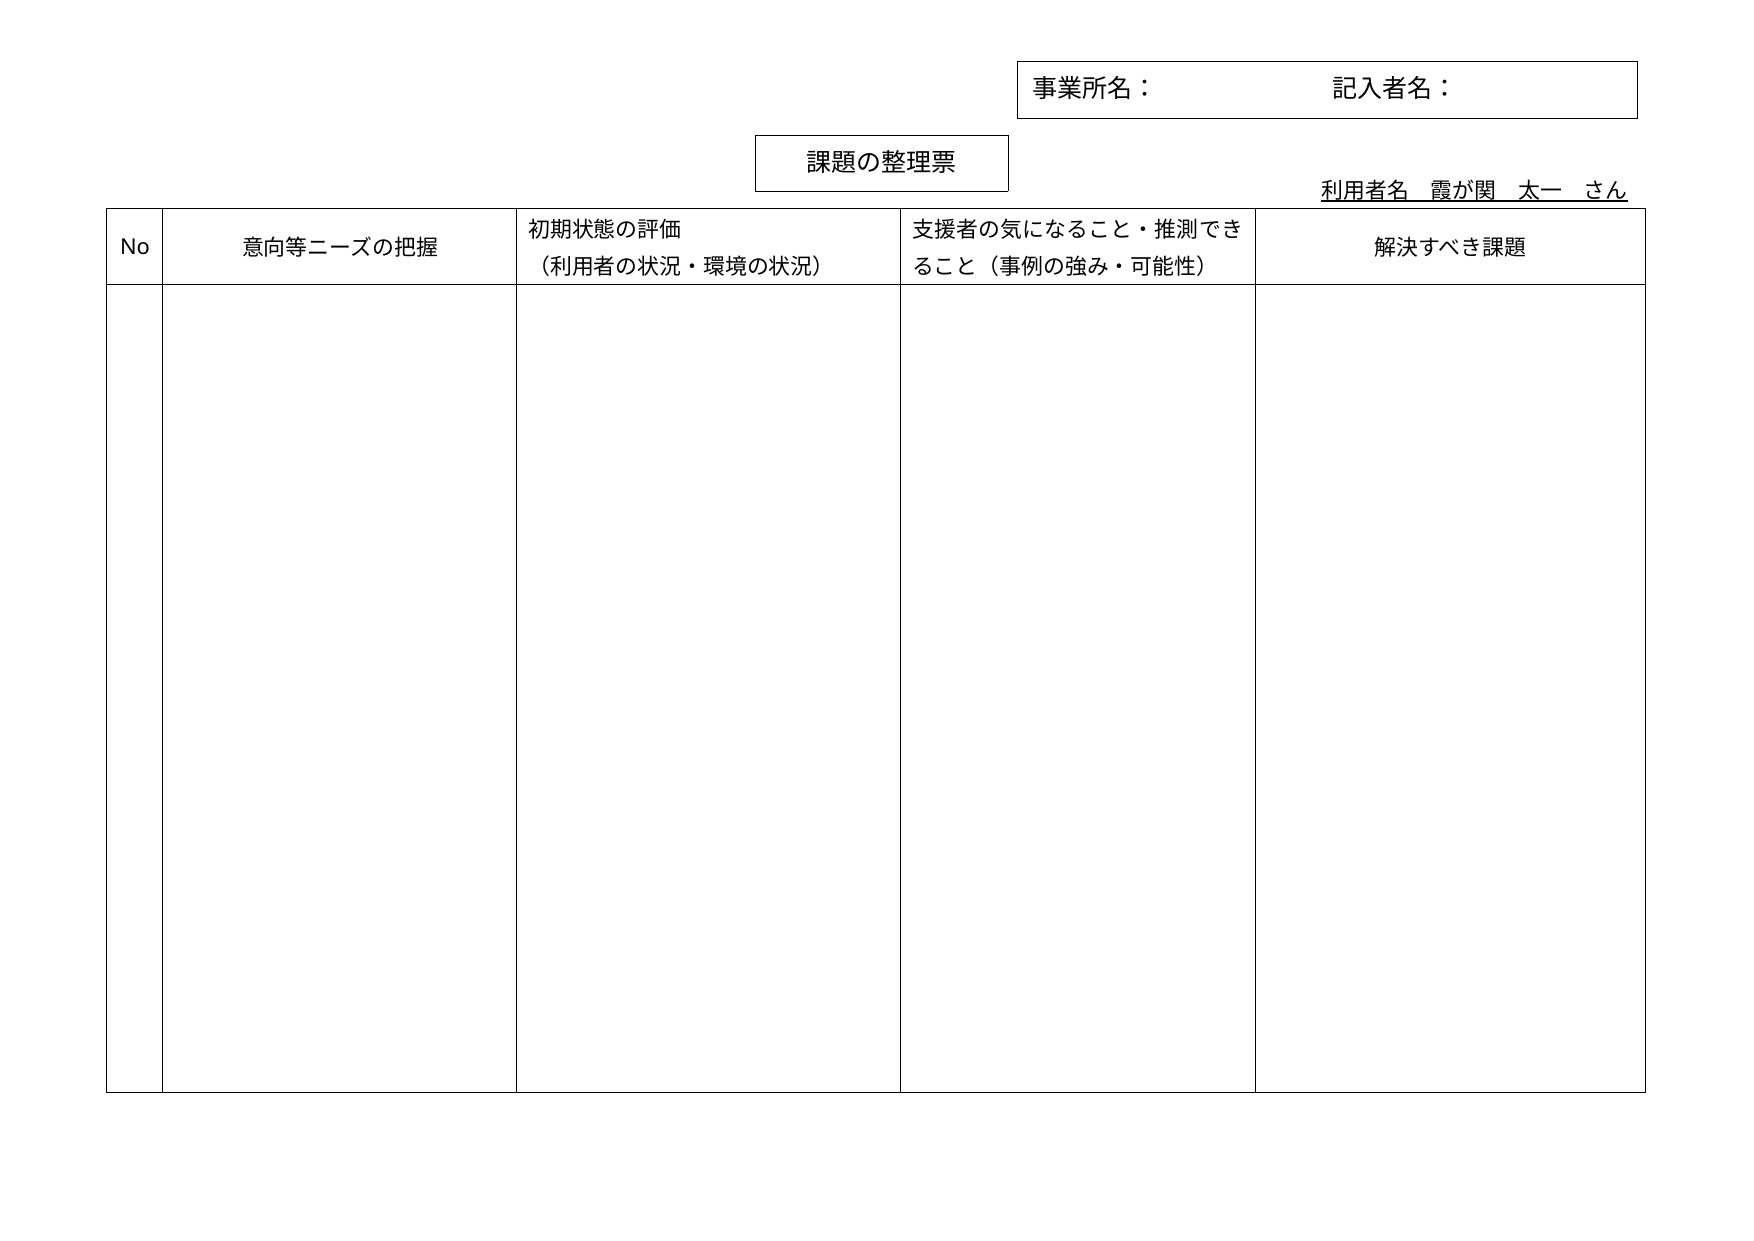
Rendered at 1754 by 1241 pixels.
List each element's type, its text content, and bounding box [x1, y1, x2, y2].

table_header 初期状態の評価 （利用者の状況・環境の状況） [517, 209, 900, 284]
table_cell [107, 285, 162, 1092]
table_cell [901, 285, 1255, 1092]
table_header 意向等ニーズの把握 [163, 209, 516, 284]
table_header No [107, 209, 162, 284]
table_cell [163, 285, 516, 1092]
table_cell [1256, 285, 1645, 1092]
table_cell [517, 285, 900, 1092]
table_header 支援者の気になること・推測できること（事例の強み・可能性） [901, 209, 1255, 284]
text 利用者名 霞が関 太一 さん [118, 170, 1636, 208]
table_header 解決すべき課題 [1256, 209, 1645, 284]
